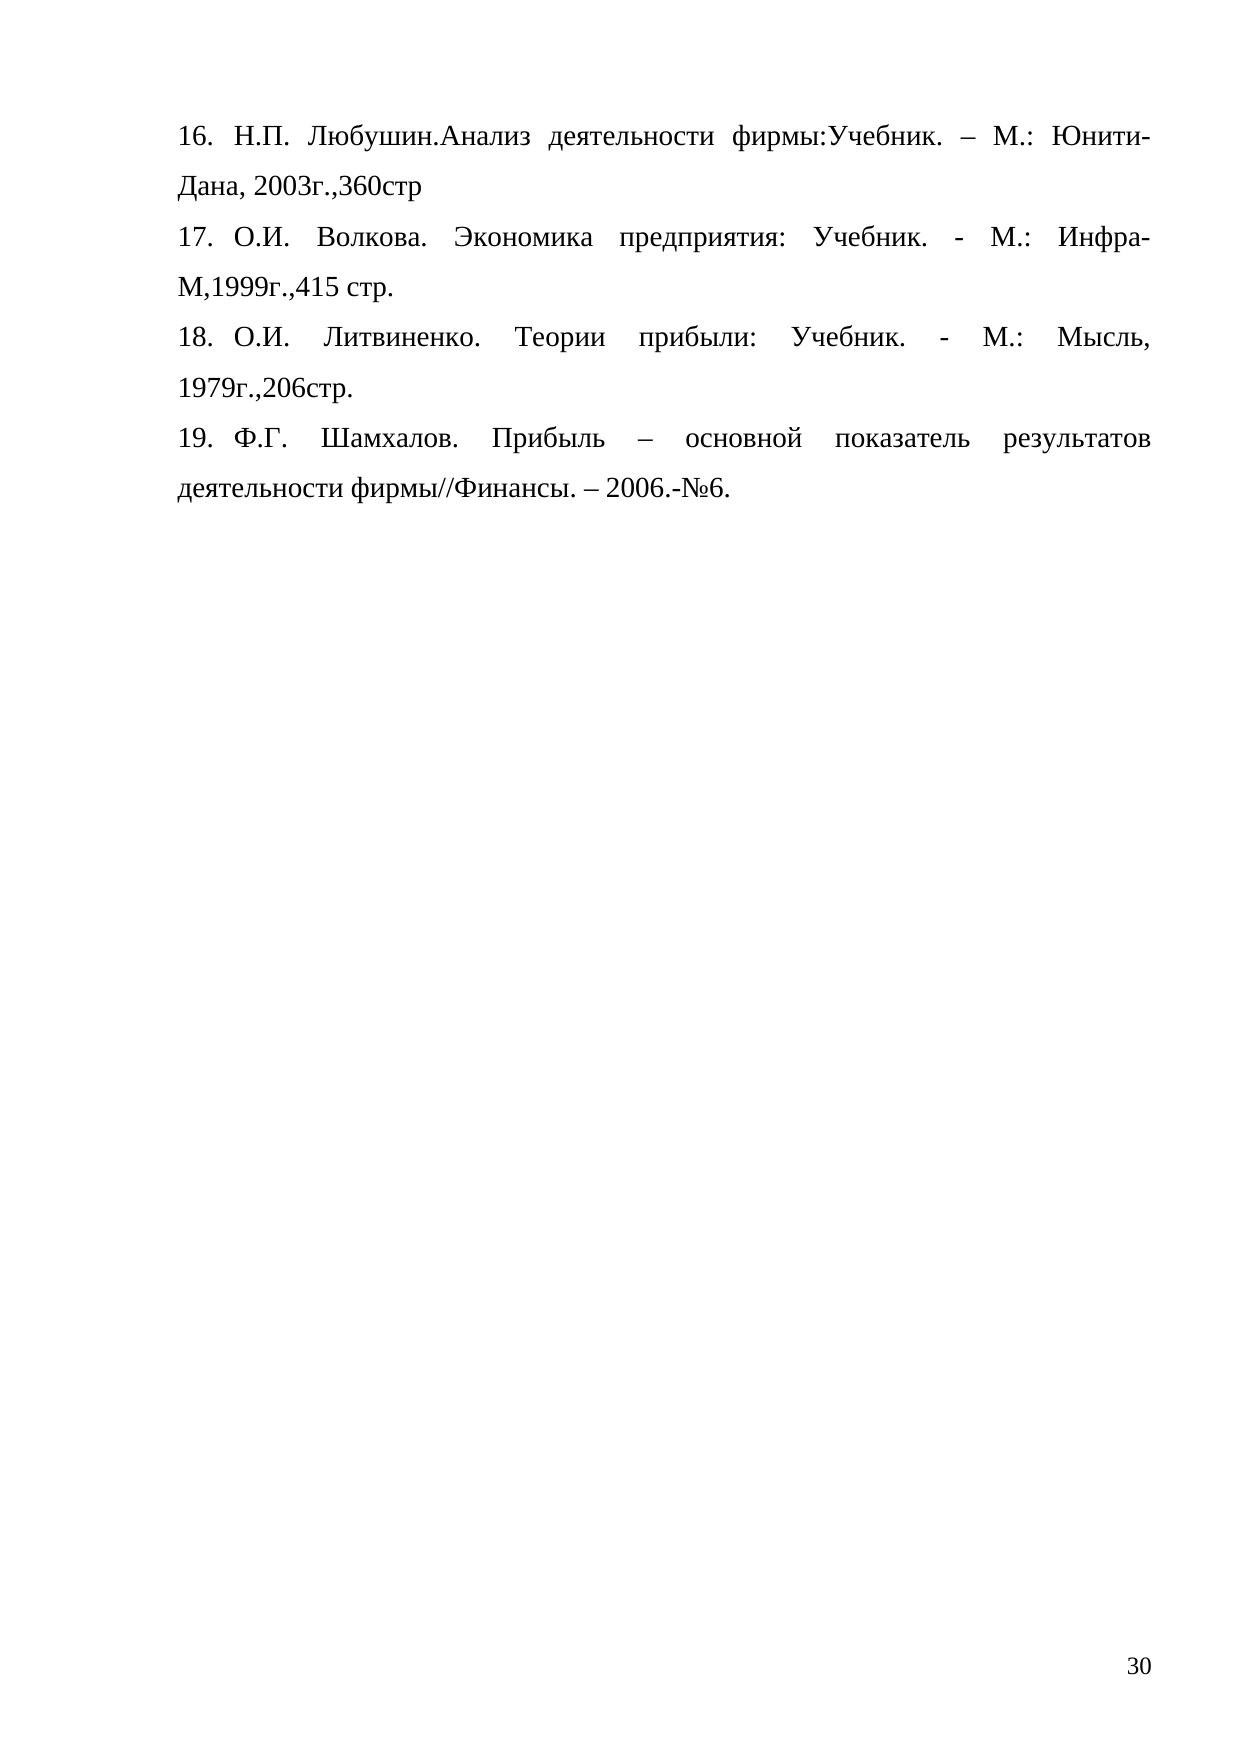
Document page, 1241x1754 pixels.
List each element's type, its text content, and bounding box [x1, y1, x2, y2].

list О.И. Волкова. Экономика предприятия: Учебник. - М.: Инфра-М,1999г.,415 стр. [177, 219, 1152, 303]
list О.И. Литвиненко. Теории прибыли: Учебник. - М.: Мысль, 1979г.,206стр. [177, 319, 1152, 403]
list Ф.Г. Шамхалов. Прибыль – основной показатель результатов деятельности фирмы//Финансы. – 2006.-№6. [177, 420, 1152, 504]
list Н.П. Любушин.Анализ деятельности фирмы:Учебник. – М.: Юнити-Дана, 2003г.,360стр [177, 118, 1152, 202]
